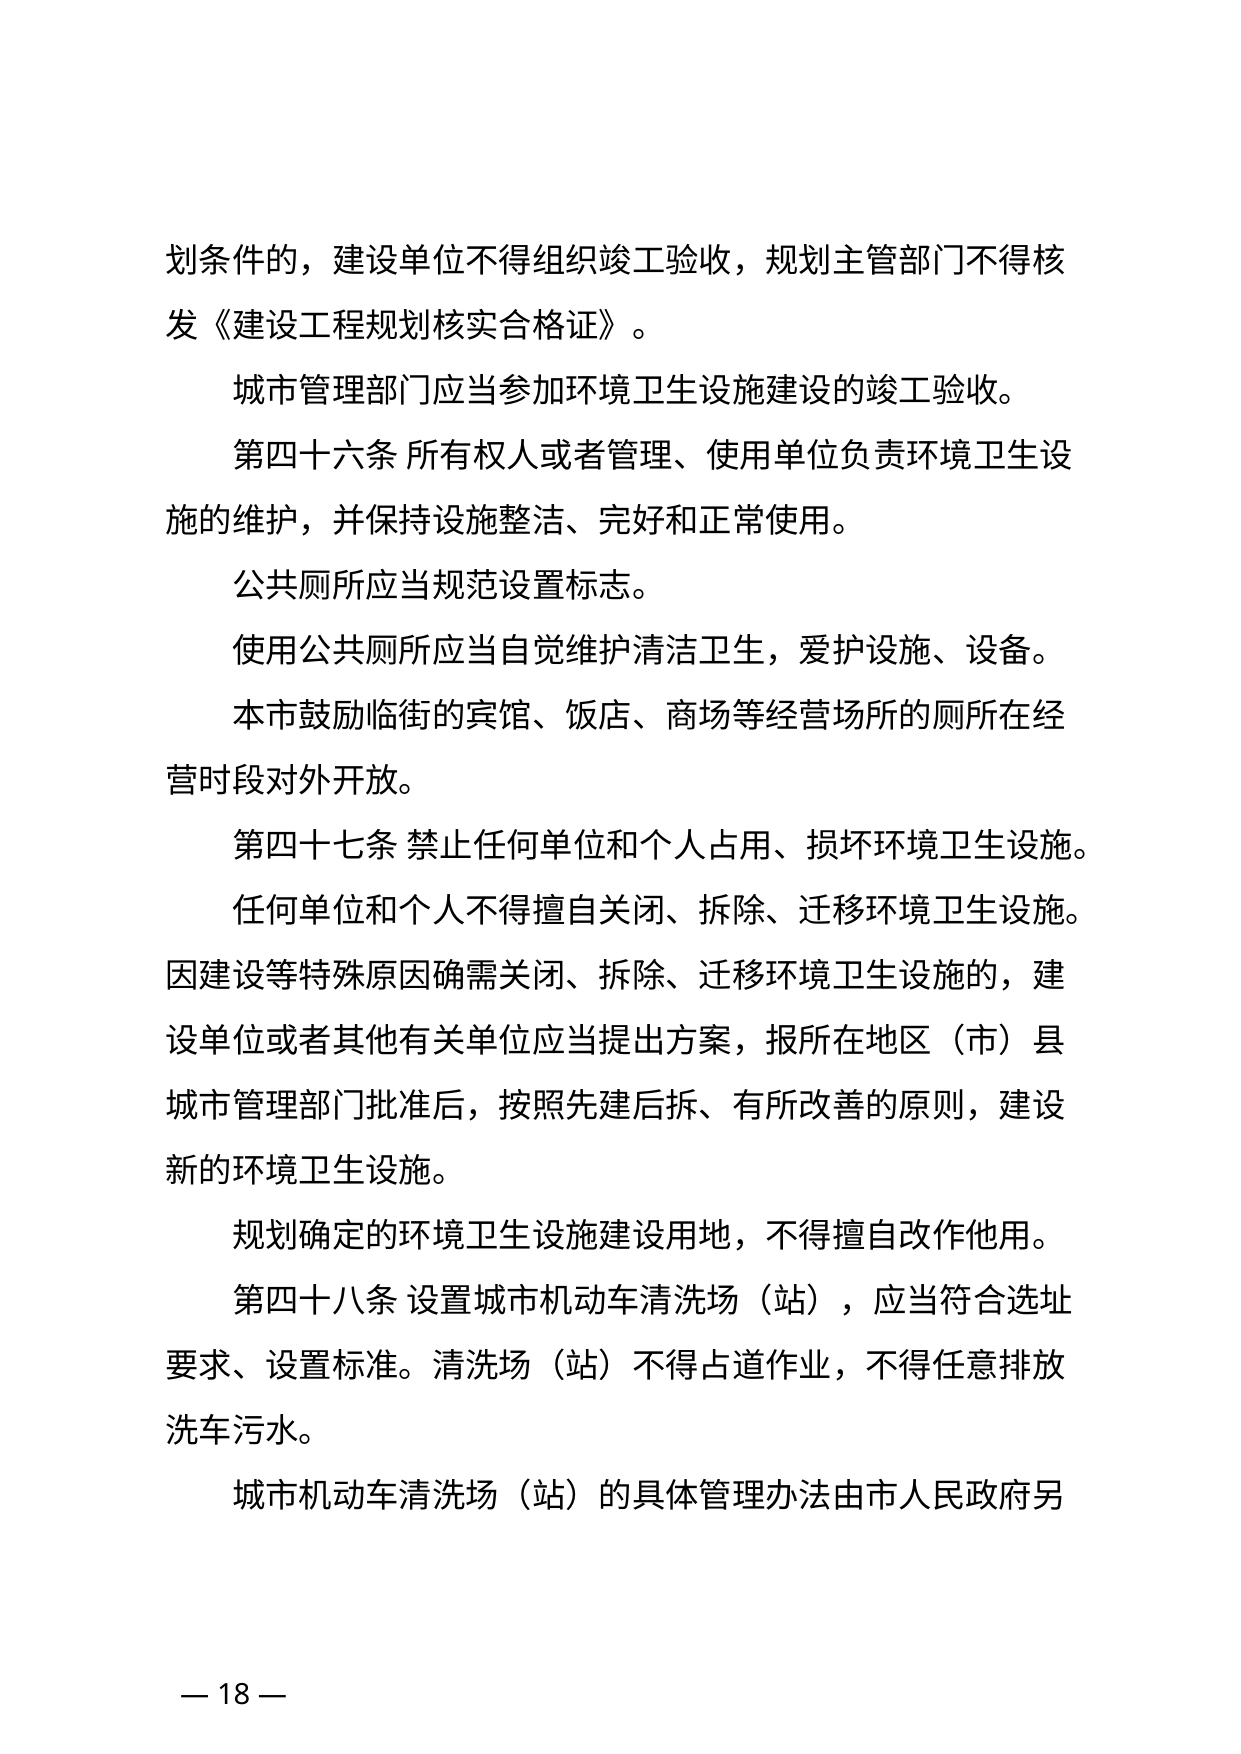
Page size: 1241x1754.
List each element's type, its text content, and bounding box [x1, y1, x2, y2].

text 任何单位和个人不得擅自关闭、拆除、迁移环境卫生设施。因建设等特殊原因确需关闭、拆除、迁移环境卫生设施的，建设单位或者其他有关单位应当提出方案，报所在地区（市）县城市管理部门批准后，按照先建后拆、有所改善的原则，建设新的环境卫生设施。 [165, 876, 1075, 1201]
text 规划确定的环境卫生设施建设用地，不得擅自改作他用。 [165, 1201, 1075, 1266]
text 本市鼓励临街的宾馆、饭店、商场等经营场所的厕所在经营时段对外开放。 [165, 681, 1075, 811]
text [165, 1461, 1075, 1526]
text 第四十六条 所有权人或者管理、使用单位负责环境卫生设施的维护，并保持设施整洁、完好和正常使用。 [165, 421, 1075, 551]
text 第四十七条 禁止任何单位和个人占用、损坏环境卫生设施。 [165, 811, 1075, 876]
text 公共厕所应当规范设置标志。 [165, 551, 1075, 616]
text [165, 226, 1075, 356]
text 使用公共厕所应当自觉维护清洁卫生，爱护设施、设备。 [165, 616, 1075, 681]
text 第四十八条 设置城市机动车清洗场（站），应当符合选址要求、设置标准。清洗场（站）不得占道作业，不得任意排放洗车污水。 [165, 1266, 1075, 1461]
text 城市管理部门应当参加环境卫生设施建设的竣工验收。 [165, 356, 1075, 421]
